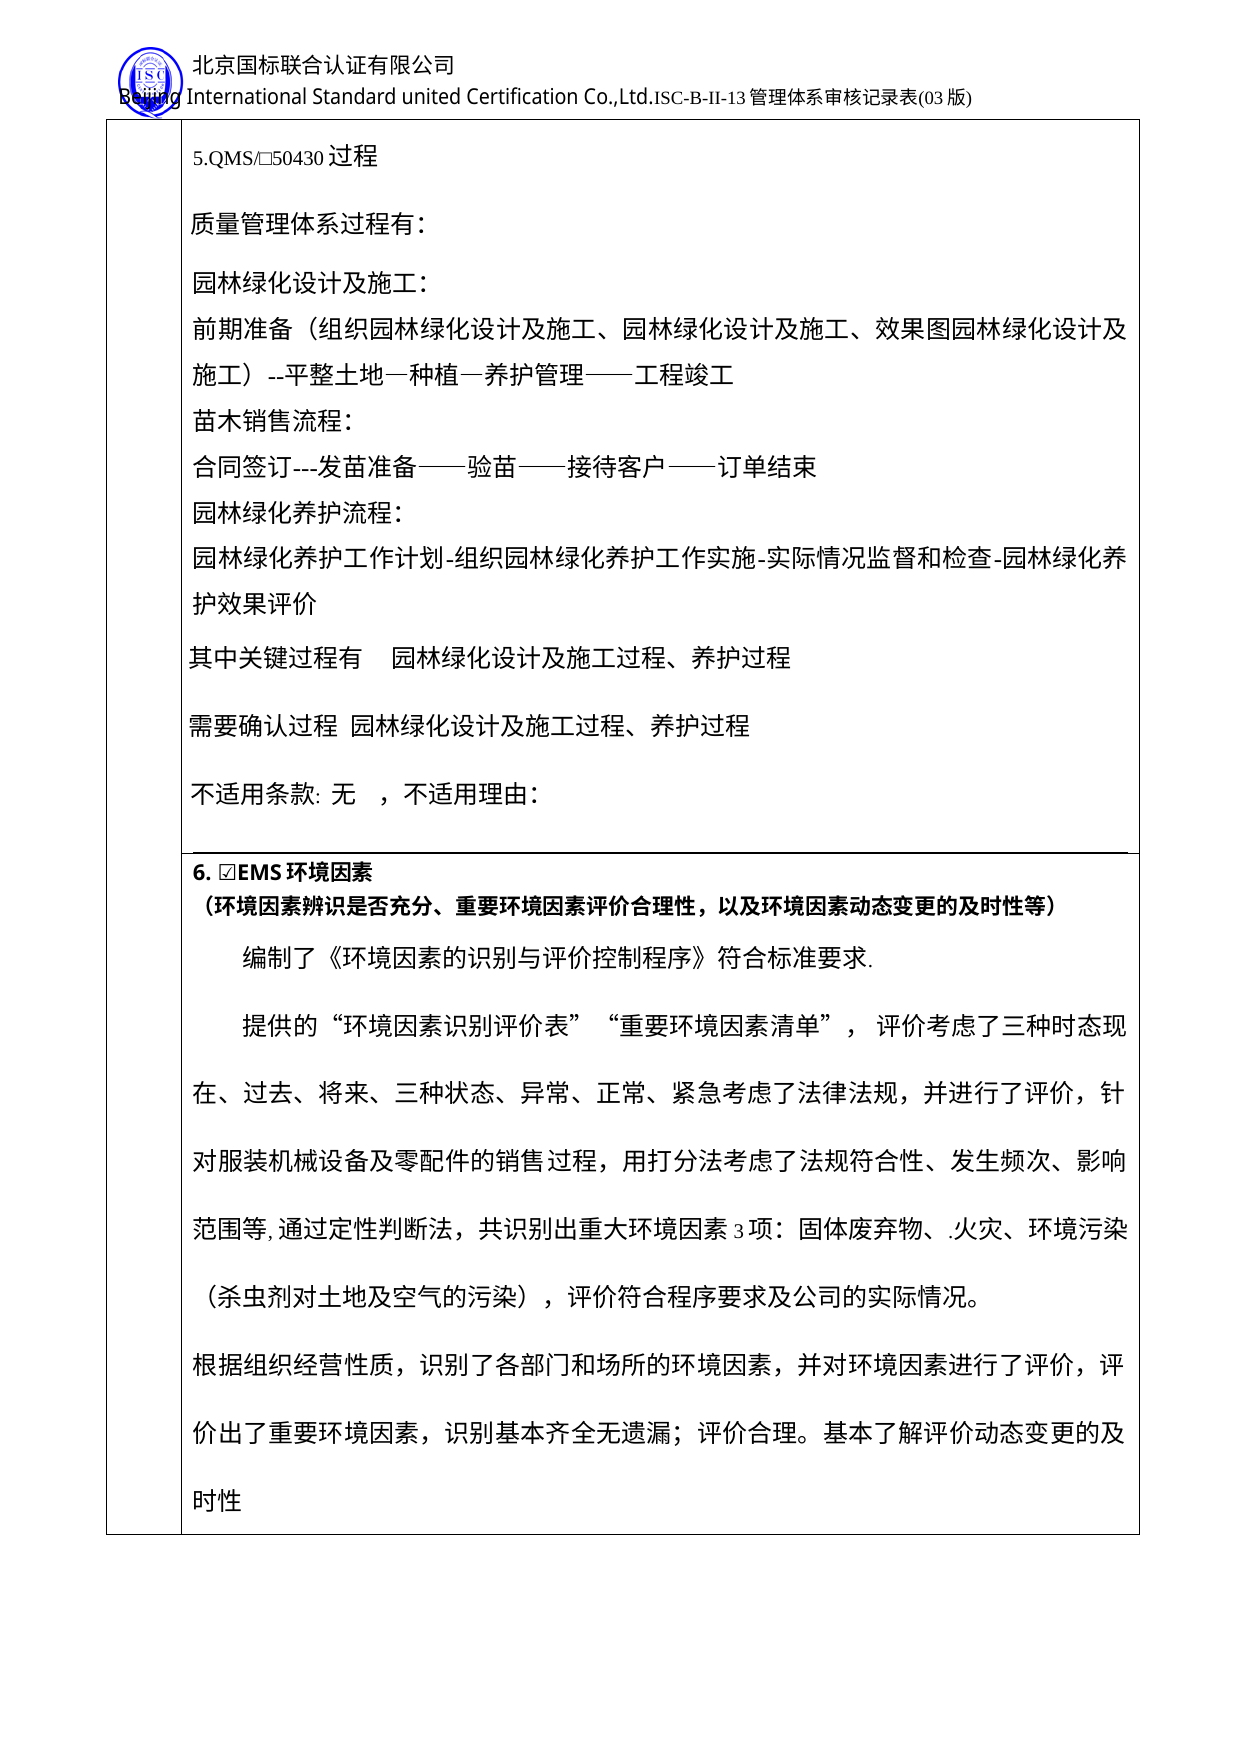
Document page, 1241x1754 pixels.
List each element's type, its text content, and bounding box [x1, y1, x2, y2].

table_cell 6. ☑EMS环境因素 （环境因素辨识是否充分、重要环境因素评价合理性，以及环境因素动态变更的及时性等） 编制了《环境因素的识别与评价控制程序》符合标准要求. 提供的“环境因素识别评价表”“重要环境因素清单”， 评价考虑了三种时态现在、过去、将来、三种状态、异常、正常、紧急考虑了法律法规，并进行了评价，针对服装机械设备及零配件的销售过程，用打分法考虑了法规符合性、发生频次、影响范围等, 通过定性判断法，共识别出重大环境因素3项：固体废弃物、.火灾、环境污染（杀虫剂对土地及空气的污染），评价符合程序要求及公司的实际情况。 根据组织经营性质，识别了各部门和场所的环境因素，并对环境因素进行了评价，评价出了重要环境因素，识别基本齐全无遗漏；评价合理。基本了解评价动态变更的及时性 [182, 854, 1139, 1533]
table_cell 5.QMS/□50430过程 质量管理体系过程有： 园林绿化设计及施工： 前期准备（组织园林绿化设计及施工、园林绿化设计及施工、效果图园林绿化设计及施工）--平整土地—种植—养护管理——工程竣工 苗木销售流程： 合同签订---发苗准备——验苗——接待客户——订单结束 园林绿化养护流程： 园林绿化养护工作计划-组织园林绿化养护工作实施-实际情况监督和检查-园林绿化养护效果评价 其中关键过程有 园林绿化设计及施工过程、养护过程 需要确认过程 园林绿化设计及施工过程、养护过程 不适用条款: 无 ，不适用理由： [182, 120, 1139, 853]
picture [118, 47, 186, 119]
